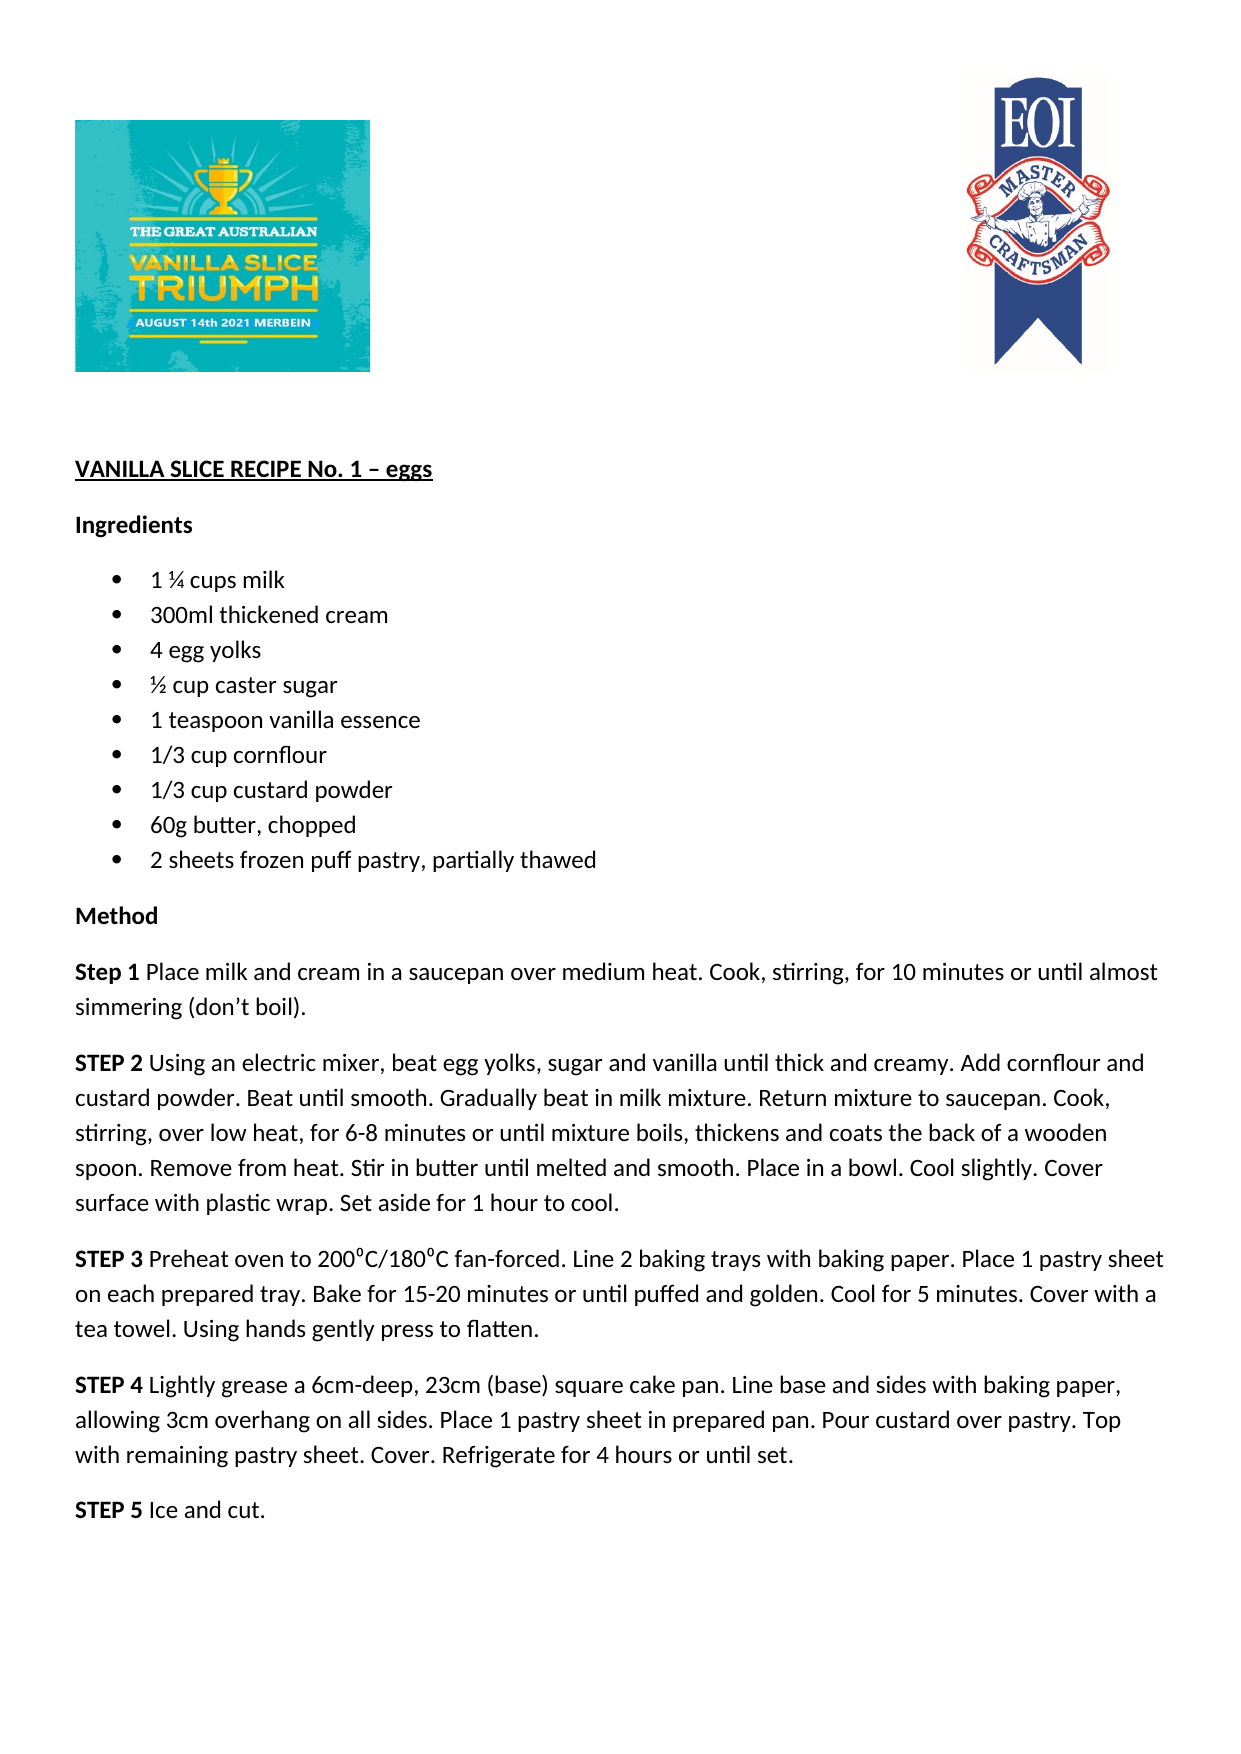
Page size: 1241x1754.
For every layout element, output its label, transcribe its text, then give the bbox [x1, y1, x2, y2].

list 1 teaspoon vanilla essence [112, 705, 1165, 735]
list 1/3 cup custard powder [112, 775, 1165, 805]
list 1/3 cup cornflour [112, 740, 1165, 770]
list ½ cup caster sugar [112, 670, 1165, 700]
text STEP 2 Using an electric mixer, beat egg yolks, sugar and vanilla until thick and creamy. Add cornflour and custard powder. Beat until smooth. Gradually beat in milk mixture. Return mixture to saucepan. Cook, stirring, over low heat, for 6-8 minutes or until mixture boils, thickens and coats the back of a wooden spoon. Remove from heat. Stir in butter until melted and smooth. Place in a bowl. Cool slightly. Cover surface with plastic wrap. Set aside for 1 hour to cool. [75, 1047, 1165, 1218]
text Ingredients [75, 509, 1165, 539]
list 300ml thickened cream [112, 600, 1165, 630]
list 60g butter, chopped [112, 810, 1165, 840]
text STEP 3 Preheat oven to 200⁰C/180⁰C fan-forced. Line 2 baking trays with baking paper. Place 1 pastry sheet on each prepared tray. Bake for 15-20 minutes or until puffed and golden. Cool for 5 minutes. Cover with a tea towel. Using hands gently press to flatten. [75, 1243, 1165, 1343]
text Step 1 Place milk and cream in a saucepan over medium heat. Cook, stirring, for 10 minutes or until almost simmering (don’t boil). [75, 956, 1165, 1022]
text Method [75, 901, 1165, 931]
picture [964, 75, 1112, 372]
text VANILLA SLICE RECIPE No. 1 – eggs [75, 453, 1165, 483]
list 1 ¼ cups milk [112, 565, 1165, 595]
text STEP 5 Ice and cut. [75, 1495, 1165, 1525]
list 4 egg yolks [112, 635, 1165, 665]
list 2 sheets frozen puff pastry, partially thawed [112, 845, 1165, 875]
text STEP 4 Lightly grease a 6cm-deep, 23cm (base) square cake pan. Line base and sides with baking paper, allowing 3cm overhang on all sides. Place 1 pastry sheet in prepared pan. Pour custard over pastry. Top with remaining pastry sheet. Cover. Refrigerate for 4 hours or until set. [75, 1369, 1165, 1469]
picture [75, 120, 371, 372]
